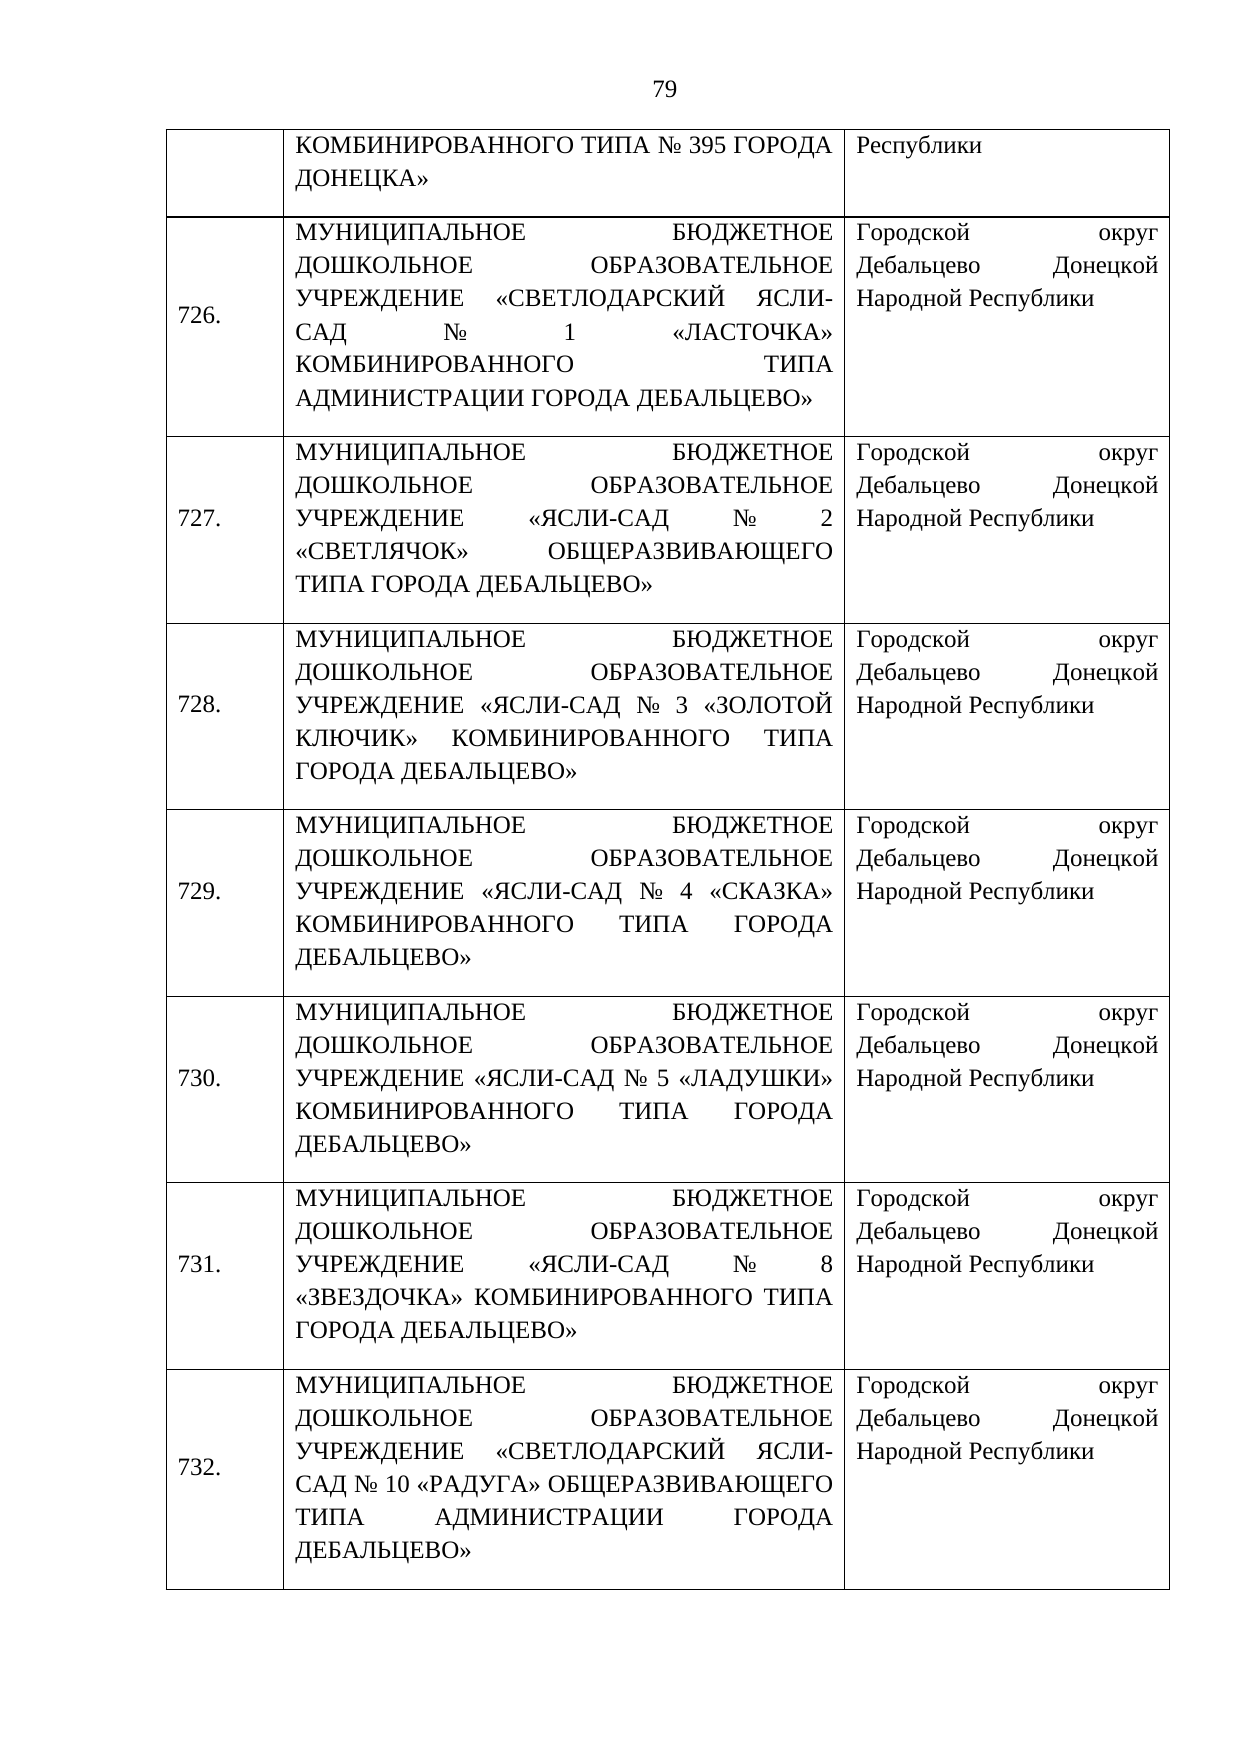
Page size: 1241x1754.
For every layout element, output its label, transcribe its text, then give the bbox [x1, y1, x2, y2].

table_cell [845, 1370, 1169, 1588]
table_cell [284, 130, 844, 216]
table_cell [167, 810, 283, 996]
table_cell МУНИЦИПАЛЬНОЕ БЮДЖЕТНОЕ ДОШКОЛЬНОЕ ОБРАЗОВАТЕЛЬНОЕ УЧРЕЖДЕНИЕ «ЯСЛИ-САД № 2 «СВЕТЛЯЧОК» ОБЩЕРАЗВИВАЮЩЕГО ТИПА ГОРОДА ДЕБАЛЬЦЕВО» [284, 437, 844, 623]
table_cell Городской округ Дебальцево Донецкой Народной Республики [845, 997, 1169, 1182]
table_cell [167, 997, 283, 1182]
table_cell МУНИЦИПАЛЬНОЕ БЮДЖЕТНОЕ ДОШКОЛЬНОЕ ОБРАЗОВАТЕЛЬНОЕ УЧРЕЖДЕНИЕ «ЯСЛИ-САД № 8 «ЗВЕЗДОЧКА» КОМБИНИРОВАННОГО ТИПА ГОРОДА ДЕБАЛЬЦЕВО» [284, 1183, 844, 1369]
table_cell Городской округ Дебальцево Донецкой Народной Республики [845, 218, 1169, 436]
table_cell [167, 437, 283, 623]
table_cell Городской округ Дебальцево Донецкой Народной Республики [845, 437, 1169, 623]
table_cell [167, 624, 283, 809]
table_cell [167, 218, 283, 436]
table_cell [845, 130, 1169, 216]
table_cell Городской округ Дебальцево Донецкой Народной Республики [845, 1183, 1169, 1369]
table_cell МУНИЦИПАЛЬНОЕ БЮДЖЕТНОЕ ДОШКОЛЬНОЕ ОБРАЗОВАТЕЛЬНОЕ УЧРЕЖДЕНИЕ «СВЕТЛОДАРСКИЙ ЯСЛИ-САД № 10 «РАДУГА» ОБЩЕРАЗВИВАЮЩЕГО ТИПА АДМИНИСТРАЦИИ ГОРОДА ДЕБАЛЬЦЕВО» [284, 1370, 844, 1588]
table_cell [167, 1183, 283, 1369]
table_cell МУНИЦИПАЛЬНОЕ БЮДЖЕТНОЕ ДОШКОЛЬНОЕ ОБРАЗОВАТЕЛЬНОЕ УЧРЕЖДЕНИЕ «ЯСЛИ-САД № 4 «СКАЗКА» КОМБИНИРОВАННОГО ТИПА ГОРОДА ДЕБАЛЬЦЕВО» [284, 810, 844, 996]
table_cell МУНИЦИПАЛЬНОЕ БЮДЖЕТНОЕ ДОШКОЛЬНОЕ ОБРАЗОВАТЕЛЬНОЕ УЧРЕЖДЕНИЕ «ЯСЛИ-САД № 5 «ЛАДУШКИ» КОМБИНИРОВАННОГО ТИПА ГОРОДА ДЕБАЛЬЦЕВО» [284, 997, 844, 1182]
table_cell [167, 1370, 283, 1588]
table_cell МУНИЦИПАЛЬНОЕ БЮДЖЕТНОЕ ДОШКОЛЬНОЕ ОБРАЗОВАТЕЛЬНОЕ УЧРЕЖДЕНИЕ «ЯСЛИ-САД № 3 «ЗОЛОТОЙ КЛЮЧИК» КОМБИНИРОВАННОГО ТИПА ГОРОДА ДЕБАЛЬЦЕВО» [284, 624, 844, 809]
table_cell Городской округ Дебальцево Донецкой Народной Республики [845, 624, 1169, 809]
table_cell Городской округ Дебальцево Донецкой Народной Республики [845, 810, 1169, 996]
table_cell МУНИЦИПАЛЬНОЕ БЮДЖЕТНОЕ ДОШКОЛЬНОЕ ОБРАЗОВАТЕЛЬНОЕ УЧРЕЖДЕНИЕ «СВЕТЛОДАРСКИЙ ЯСЛИ-САД № 1 «ЛАСТОЧКА» КОМБИНИРОВАННОГО ТИПА АДМИНИСТРАЦИИ ГОРОДА ДЕБАЛЬЦЕВО» [284, 218, 844, 436]
table_cell [167, 130, 283, 216]
